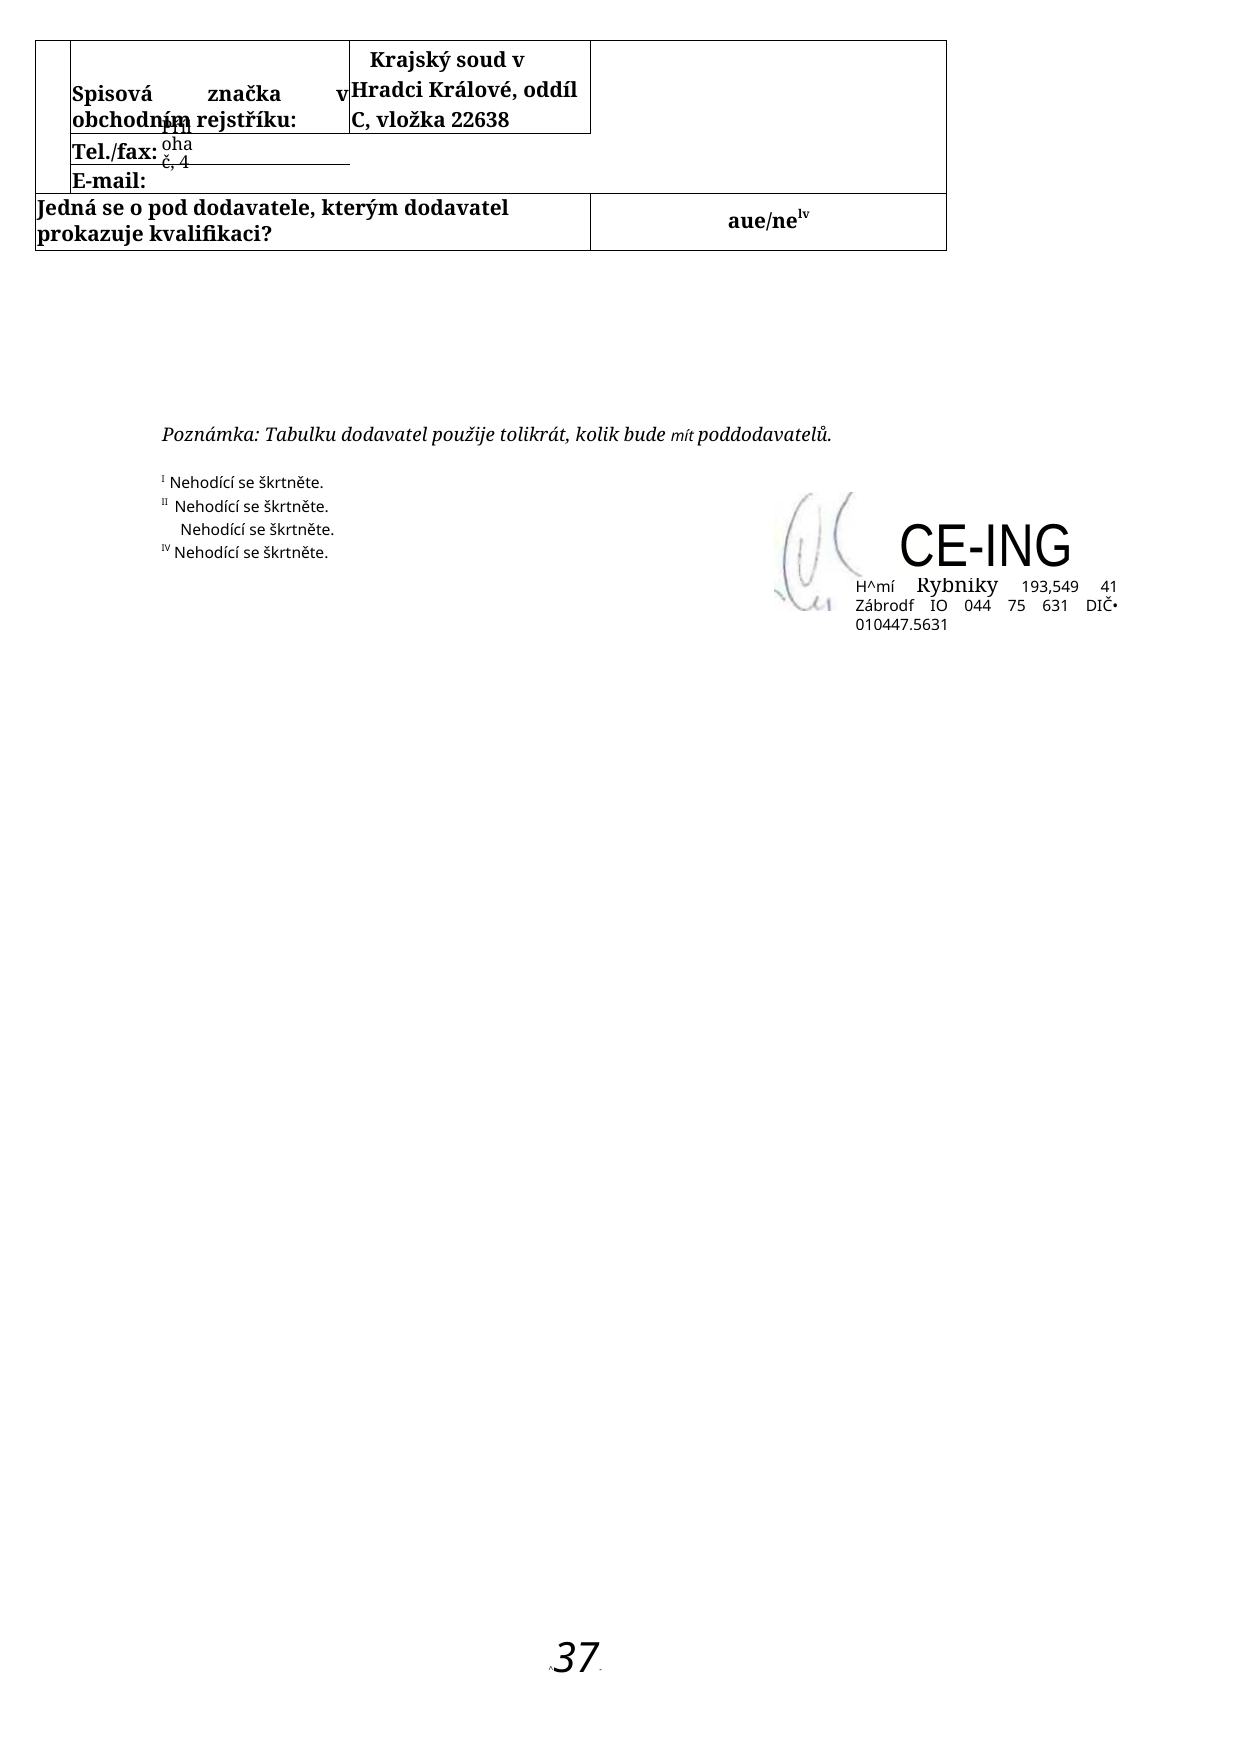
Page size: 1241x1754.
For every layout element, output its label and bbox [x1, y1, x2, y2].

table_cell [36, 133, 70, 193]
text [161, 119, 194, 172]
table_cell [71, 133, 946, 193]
picture [774, 492, 869, 611]
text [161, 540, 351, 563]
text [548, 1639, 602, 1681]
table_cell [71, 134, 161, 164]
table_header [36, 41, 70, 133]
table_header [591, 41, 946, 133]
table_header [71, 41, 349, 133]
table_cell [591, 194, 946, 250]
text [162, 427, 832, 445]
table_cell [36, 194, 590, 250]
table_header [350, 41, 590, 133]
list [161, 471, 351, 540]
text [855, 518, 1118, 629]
